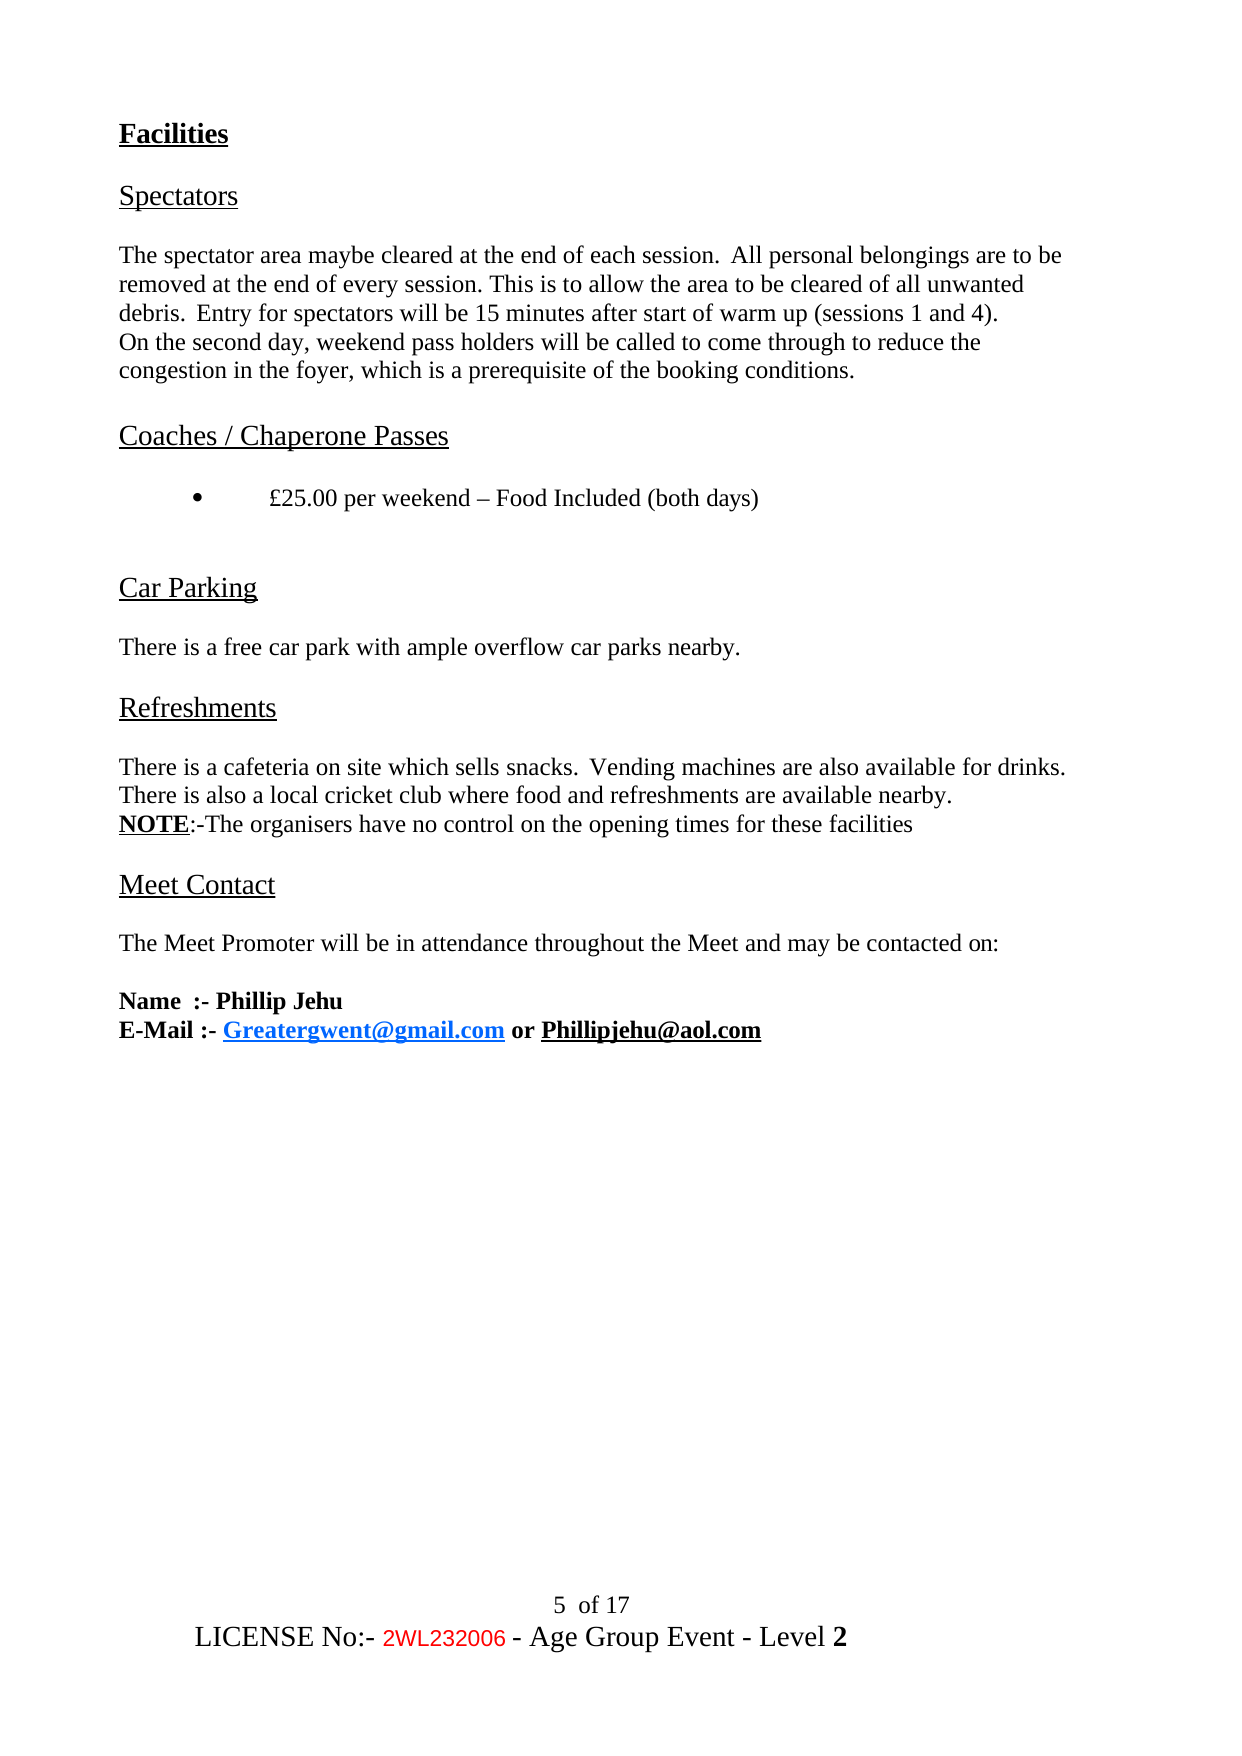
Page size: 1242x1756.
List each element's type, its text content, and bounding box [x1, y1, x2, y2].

text Facilities [118, 116, 1154, 150]
text There is a free car park with ample overflow car parks nearby. [118, 632, 1154, 661]
text E-Mail :- Greatergwent@gmail.com or Phillipjehu@aol.com [118, 1015, 1154, 1044]
text NOTE:-The organisers have no control on the opening times for these facilities [118, 809, 1154, 838]
text On the second day, weekend pass holders will be called to come through to reduce the congestion in the foyer, which is a prerequisite of the booking conditions. [118, 327, 995, 384]
list £25.00 per weekend – Food Included (both days) [193, 482, 1154, 512]
text Refreshments [118, 690, 1154, 724]
text Meet Contact [118, 867, 1154, 901]
text Name :- Phillip Jehu [118, 986, 1154, 1015]
text There is a cafeteria on site which sells snacks. Vending machines are also available for drinks. There is also a local cricket club where food and refreshments are available nearby. [118, 752, 1071, 809]
text The spectator area maybe cleared at the end of each session. All personal belongings are to be removed at the end of every session. This is to allow the area to be cleared of all unwanted debris. Entry for spectators will be 15 minutes after start of warm up (sessions 1 and 4). [118, 240, 1071, 326]
text Coaches / Chaperone Passes [118, 418, 1154, 451]
text Spectators [118, 178, 1154, 212]
text Car Parking [118, 570, 1154, 604]
text The Meet Promoter will be in attendance throughout the Meet and may be contacted on: [118, 928, 1154, 957]
